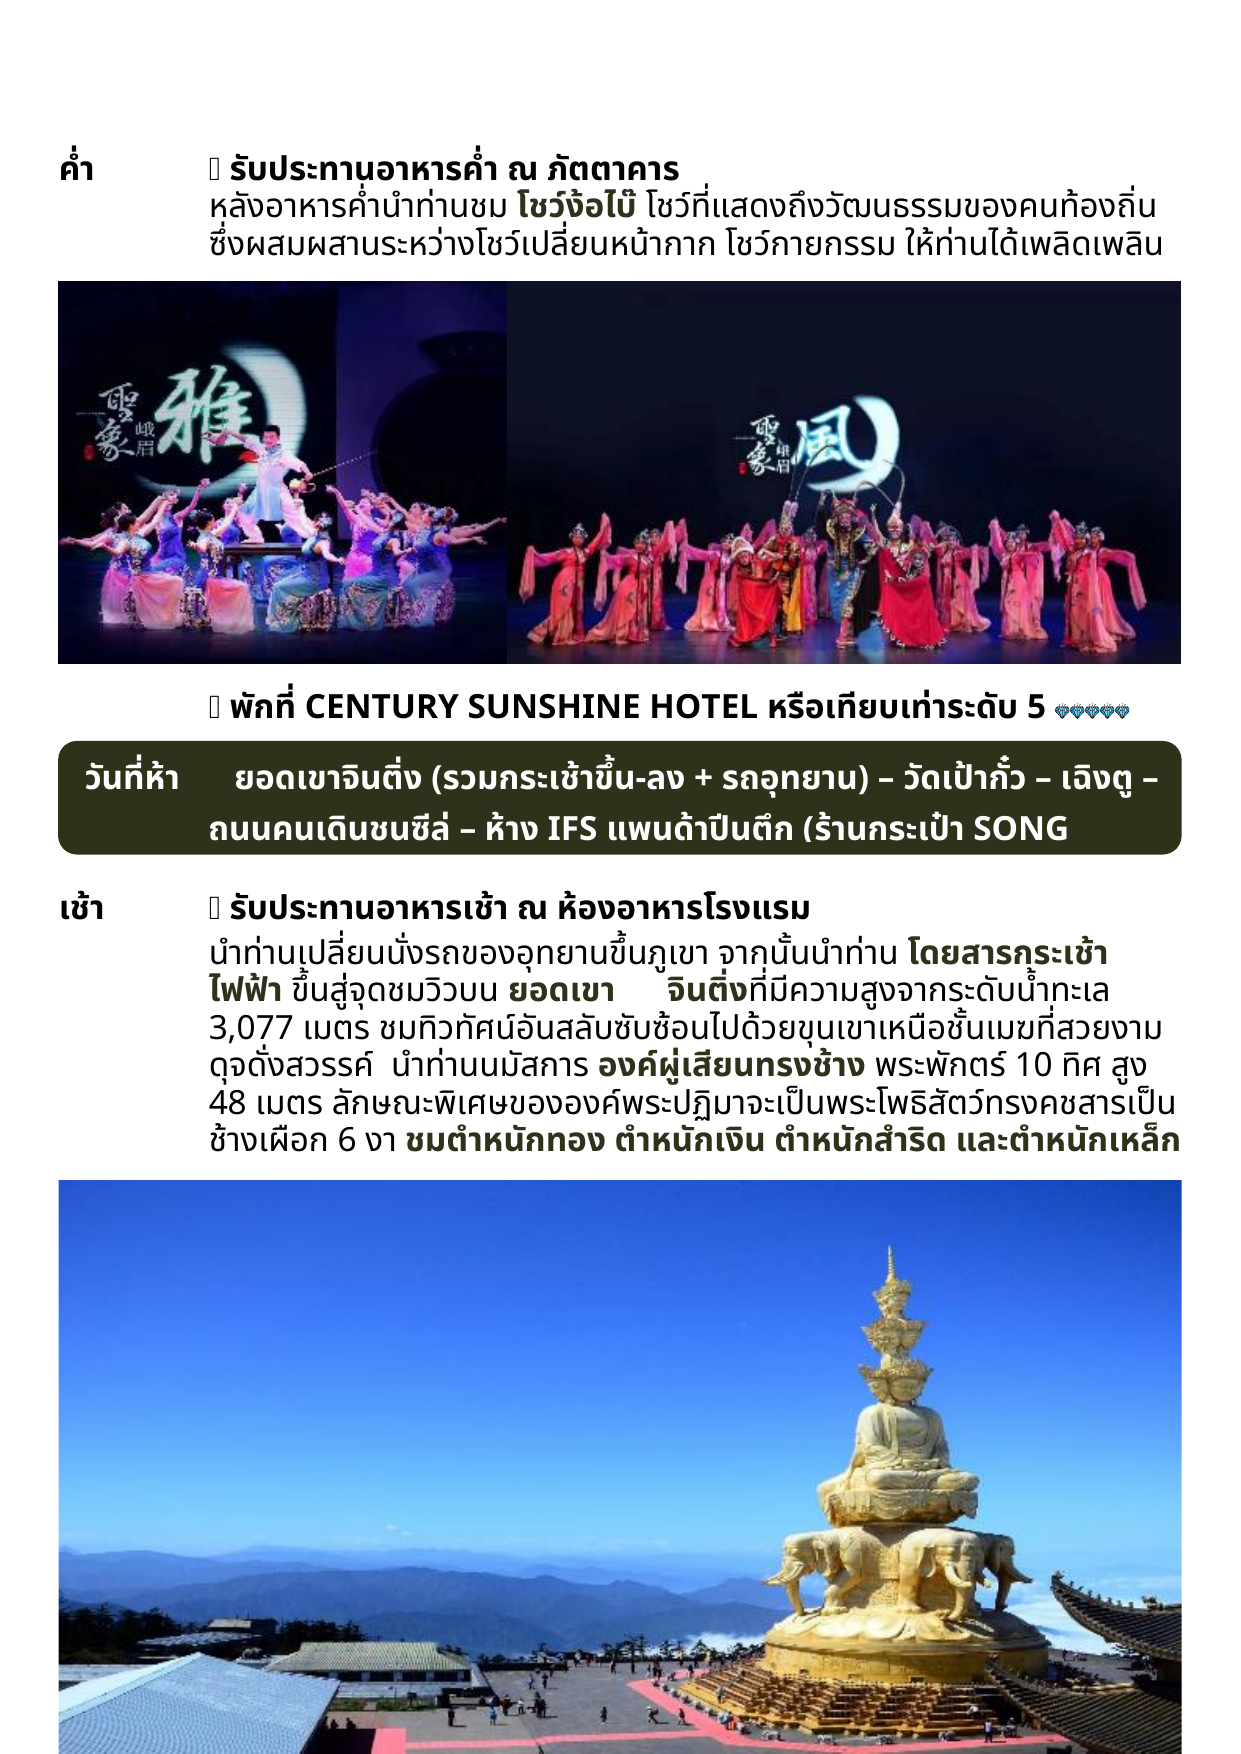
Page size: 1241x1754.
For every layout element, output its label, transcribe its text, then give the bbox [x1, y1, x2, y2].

picture [1054, 703, 1130, 719]
picture [58, 1180, 1182, 1754]
text หลังอาหารค่ำนำท่านชม โชว์ง้อไบ๊ โชว์ที่แสดงถึงวัฒนธรรมของคนท้องถิ่น ซึ่งผสมผสานระหว่างโชว์เปลี่ยนหน้ากาก โชว์กายกรรม ให้ท่านได้เพลิดเพลิน [208, 187, 1182, 262]
text ค่ำ รับประทานอาหารค่ำ ณ ภัตตาคาร [58, 150, 1182, 187]
text นำท่านเปลี่ยนนั่งรถของอุทยานขึ้นภูเขา จากนั้นนำท่าน โดยสารกระเช้าไฟฟ้า ขึ้นสู่จุดชมวิวบน ยอดเขา จินติ่งที่มีความสูงจากระดับน้ำทะเล 3,077 เมตร ชมทิวทัศน์อันสลับซับซ้อนไปด้วยขุนเขาเหนือชั้นเมฆที่สวยงามดุจดั่งสวรรค์ นำท่านนมัสการ องค์ผู่เสียนทรงช้าง พระพักตร์ 10 ทิศ สูง 48 เมตร ลักษณะพิเศษขององค์พระปฏิมาจะเป็นพระโพธิสัตว์ทรงคชสารเป็นช้างเผือก 6 งา ชมตำหนักทอง ตำหนักเงิน ตำหนักสำริด และตำหนักเหล็ก ซึ่งประหนึ่งว่าได้จำลอง 4 พุทธคีรี ท่านจะได้เห็นวิวทิวทัศน์อันสลับซับซ้อนไปด้วยขุนเขาเหนือชั้นเมฆที่สวยงามดุจดั่งสวรรค์ สมควรแก่เวลานำท่านเดินทาง ลงจากยอดเขาง้อไบ๊ [208, 934, 1182, 1159]
picture [58, 281, 1181, 664]
text เช้า รับประทานอาหารเช้า ณ ห้องอาหารโรงแรม [58, 884, 1182, 934]
